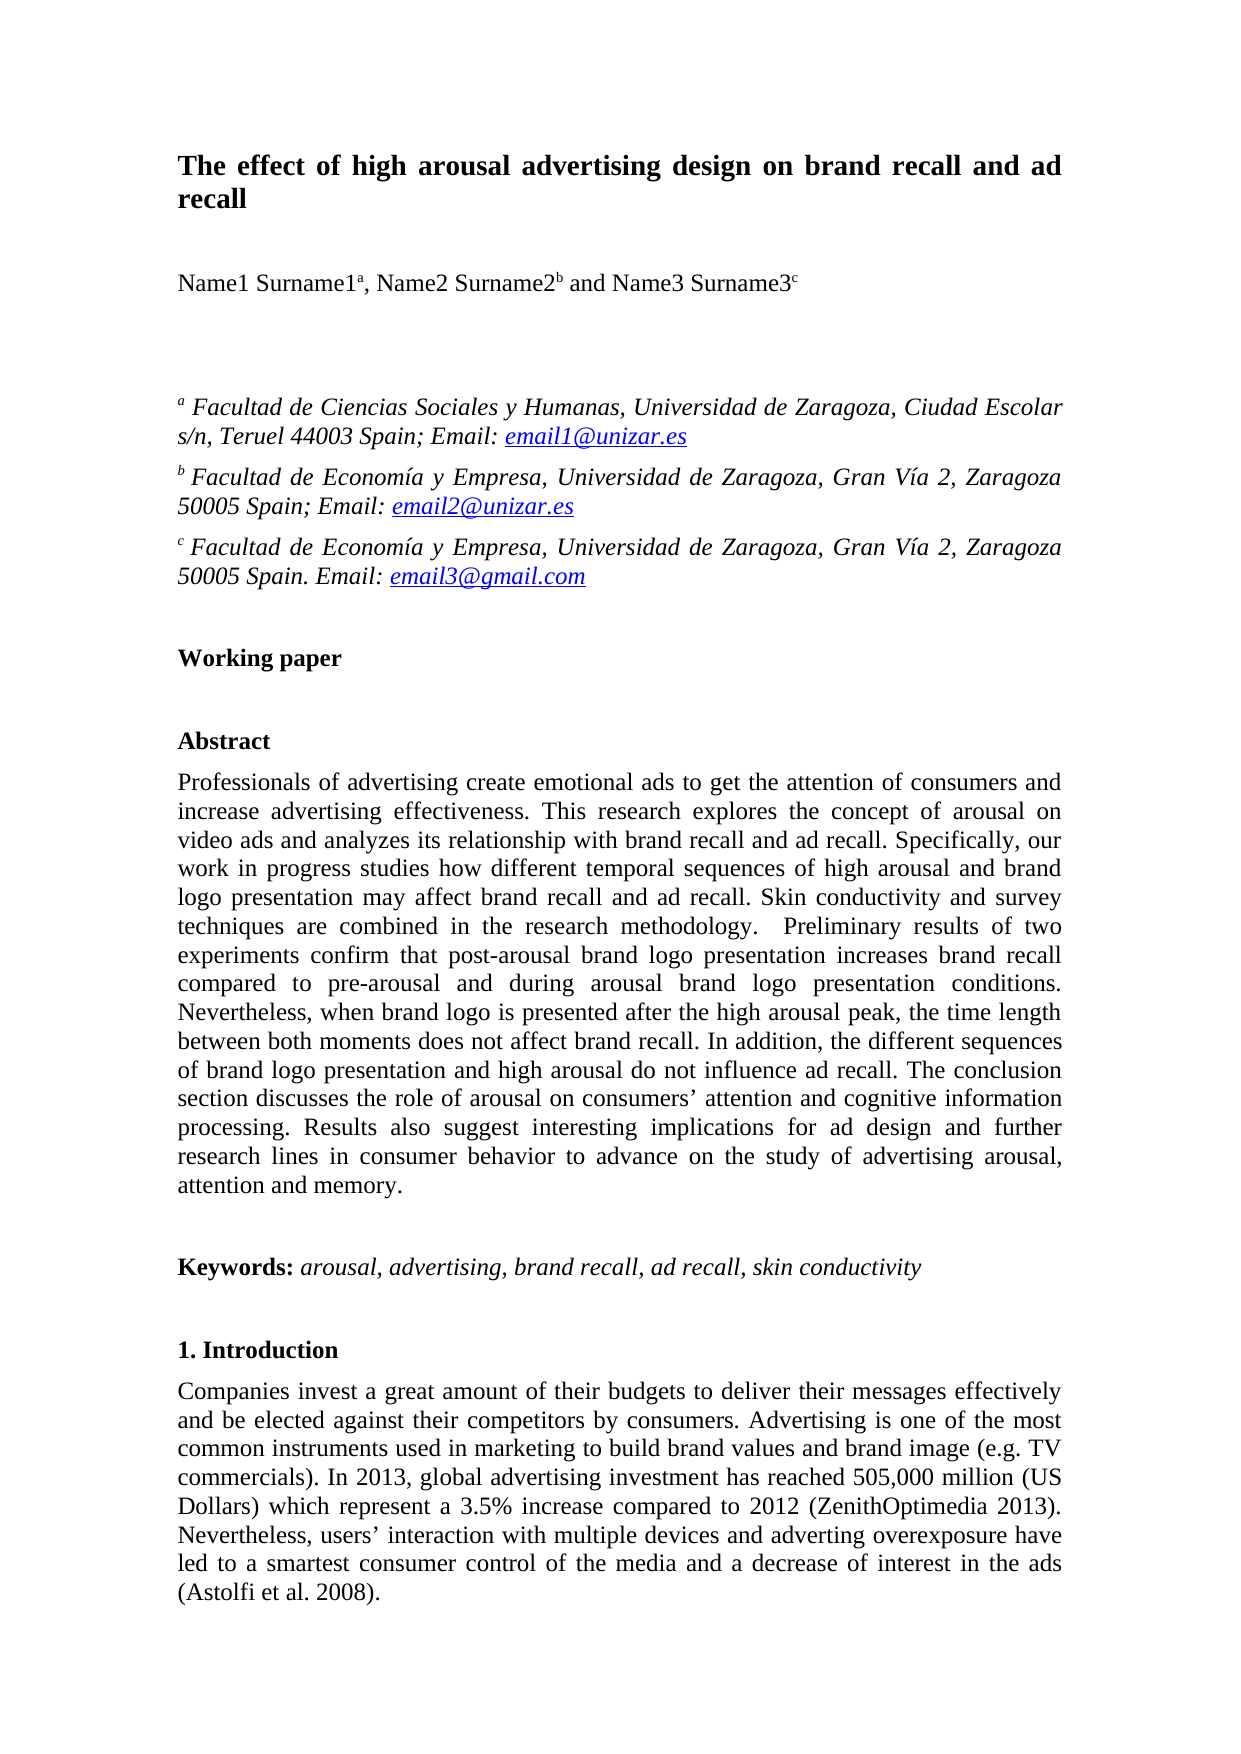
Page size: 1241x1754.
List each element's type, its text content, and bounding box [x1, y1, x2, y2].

text Professionals of advertising create emotional ads to get the attention of consumers and increase advertising effectiveness. This research explores the concept of arousal on video ads and analyzes its relationship with brand recall and ad recall. Specifically, our work in progress studies how different temporal sequences of high arousal and brand logo presentation may affect brand recall and ad recall. Skin conductivity and survey techniques are combined in the research methodology. Preliminary results of two experiments confirm that post-arousal brand logo presentation increases brand recall compared to pre-arousal and during arousal brand logo presentation conditions. Nevertheless, when brand logo is presented after the high arousal peak, the time length between both moments does not affect brand recall. In addition, the different sequences of brand logo presentation and high arousal do not influence ad recall. The conclusion section discusses the role of arousal on consumers’ attention and cognitive information processing. Results also suggest interesting implications for ad design and further research lines in consumer behavior to advance on the study of advertising arousal, attention and memory. [177, 767, 1063, 1198]
text a Facultad de Ciencias Sociales y Humanas, Universidad de Zaragoza, Ciudad Escolar s/n, Teruel 44003 Spain; Email: email1@unizar.es [177, 392, 1063, 450]
subtitle 1. Introduction [177, 1335, 1063, 1363]
text b Facultad de Economía y Empresa, Universidad de Zaragoza, Gran Vía 2, Zaragoza 50005 Spain; Email: email2@unizar.es [177, 462, 1063, 520]
text Working paper [177, 643, 1063, 672]
text Keywords: arousal, advertising, brand recall, ad recall, skin conductivity [177, 1252, 1063, 1281]
text Name1 Surname1a, Name2 Surname2b and Name3 Surname3c [177, 268, 1063, 297]
text Companies invest a great amount of their budgets to deliver their messages effectively and be elected against their competitors by consumers. Advertising is one of the most common instruments used in marketing to build brand values and brand image (e.g. TV commercials). In 2013, global advertising investment has reached 505,000 million (US Dollars) which represent a 3.5% increase compared to 2012 (ZenithOptimedia 2013). Nevertheless, users’ interaction with multiple devices and adverting overexposure have led to a smartest consumer control of the media and a decrease of interest in the ads (Astolfi et al. 2008). [177, 1376, 1063, 1606]
text c Facultad de Economía y Empresa, Universidad de Zaragoza, Gran Vía 2, Zaragoza 50005 Spain. Email: email3@gmail.com [177, 532, 1063, 590]
text Abstract [177, 726, 1063, 755]
text The effect of high arousal advertising design on brand recall and ad recall [177, 148, 1063, 215]
